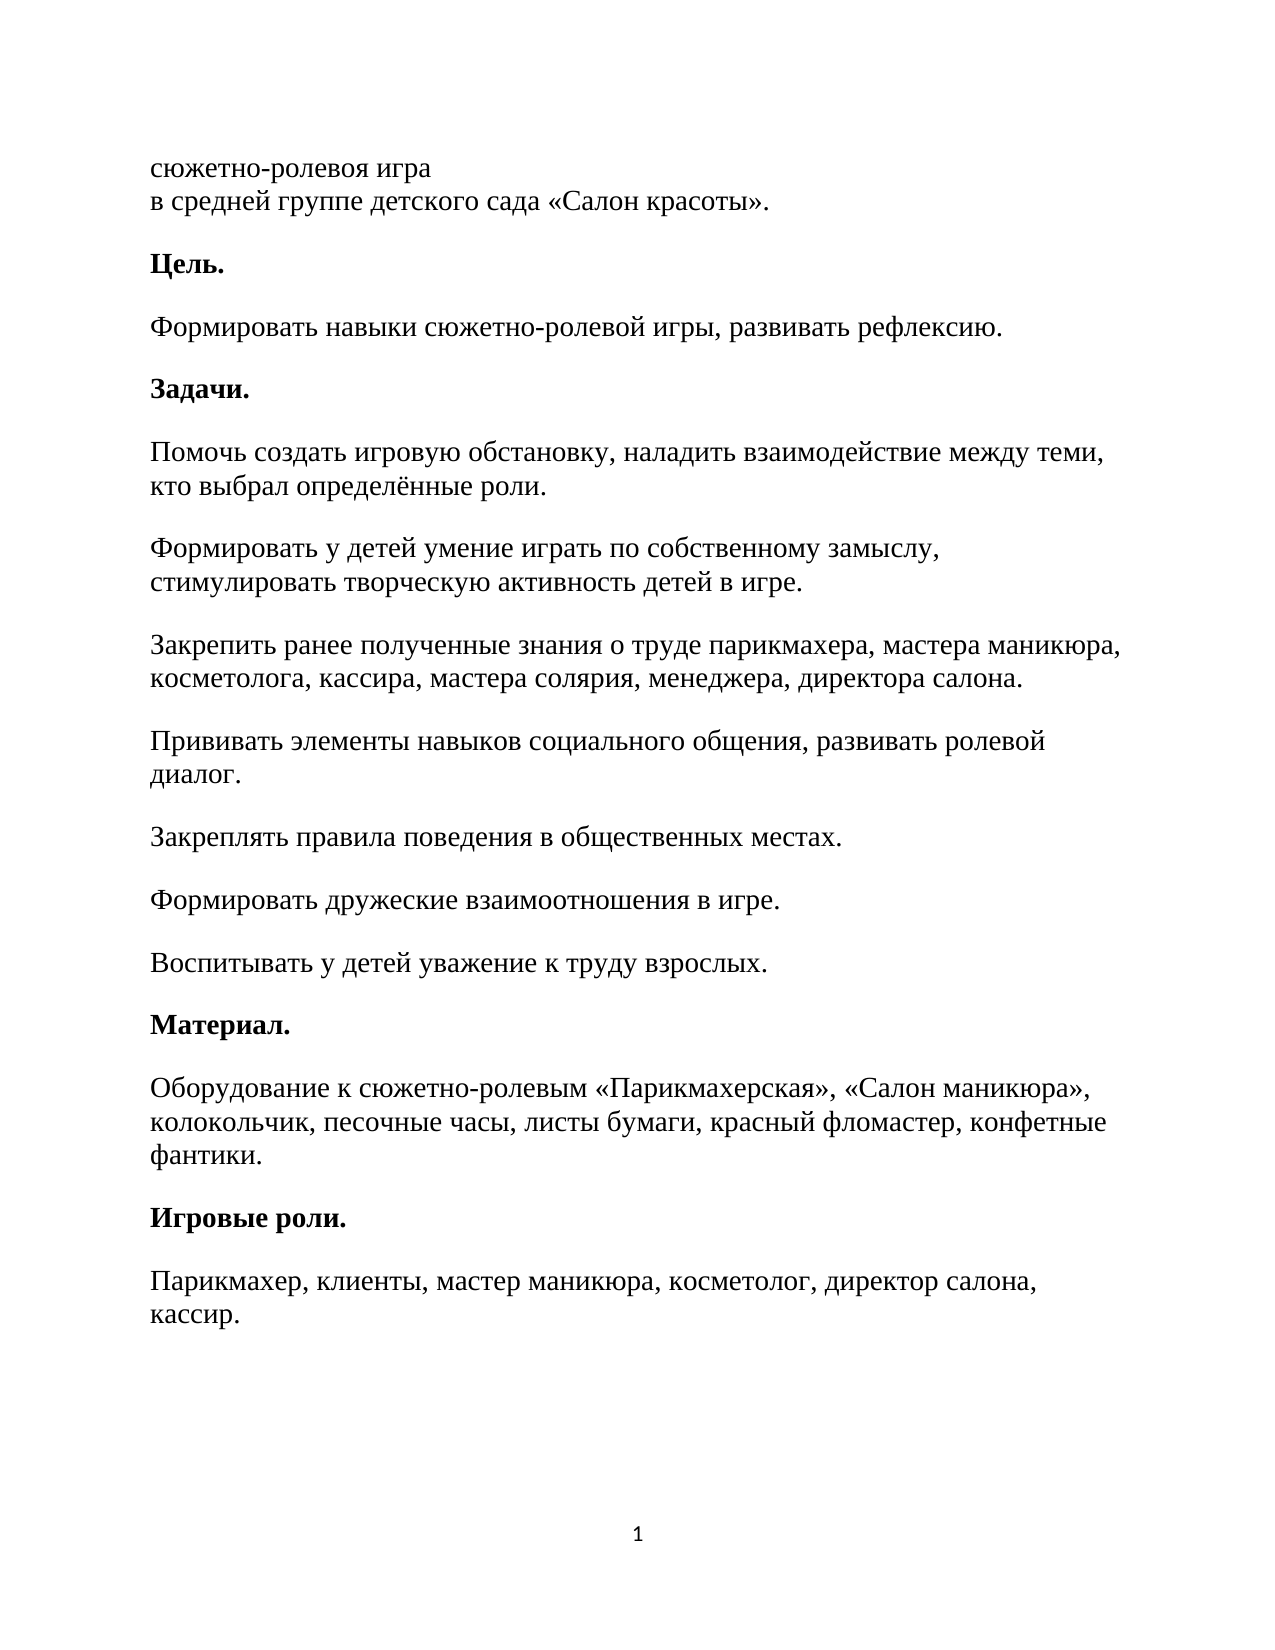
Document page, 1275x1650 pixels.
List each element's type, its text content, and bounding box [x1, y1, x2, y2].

text Прививать элементы навыков социального общения, развивать ролевой диалог. [150, 723, 1125, 790]
text Формировать у детей умение играть по собственному замыслу, стимулировать творческую активность детей в игре. [150, 531, 1125, 598]
text Задачи. [150, 372, 1125, 405]
text Цель. [150, 246, 1125, 280]
text Формировать дружеские взаимоотношения в игре. [150, 882, 1125, 916]
text Воспитывать у детей уважение к труду взрослых. [150, 945, 1125, 978]
text Помочь создать игровую обстановку, наладить взаимодействие между теми, кто выбрал определённые роли. [150, 434, 1125, 501]
text Игровые роли. [150, 1200, 1125, 1233]
text Формировать навыки сюжетно-ролевой игры, развивать рефлексию. [150, 309, 1125, 342]
text Оборудование к сюжетно-ролевым «Парикмахерская», «Салон маникюра», колокольчик, песочные часы, листы бумаги, красный фломастер, конфетные фантики. [150, 1070, 1125, 1171]
text Закрепить ранее полученные знания о труде парикмахера, мастера маникюра, косметолога, кассира, мастера солярия, менеджера, директора салона. [150, 627, 1125, 694]
text Парикмахер, клиенты, мастер маникюра, косметолог, директор салона, кассир. [150, 1263, 1125, 1330]
text Материал. [150, 1007, 1125, 1041]
text сюжетно-ролевоя игра в средней группе детского сада «Салон красоты». [150, 150, 1125, 217]
text Закреплять правила поведения в общественных местах. [150, 819, 1125, 853]
